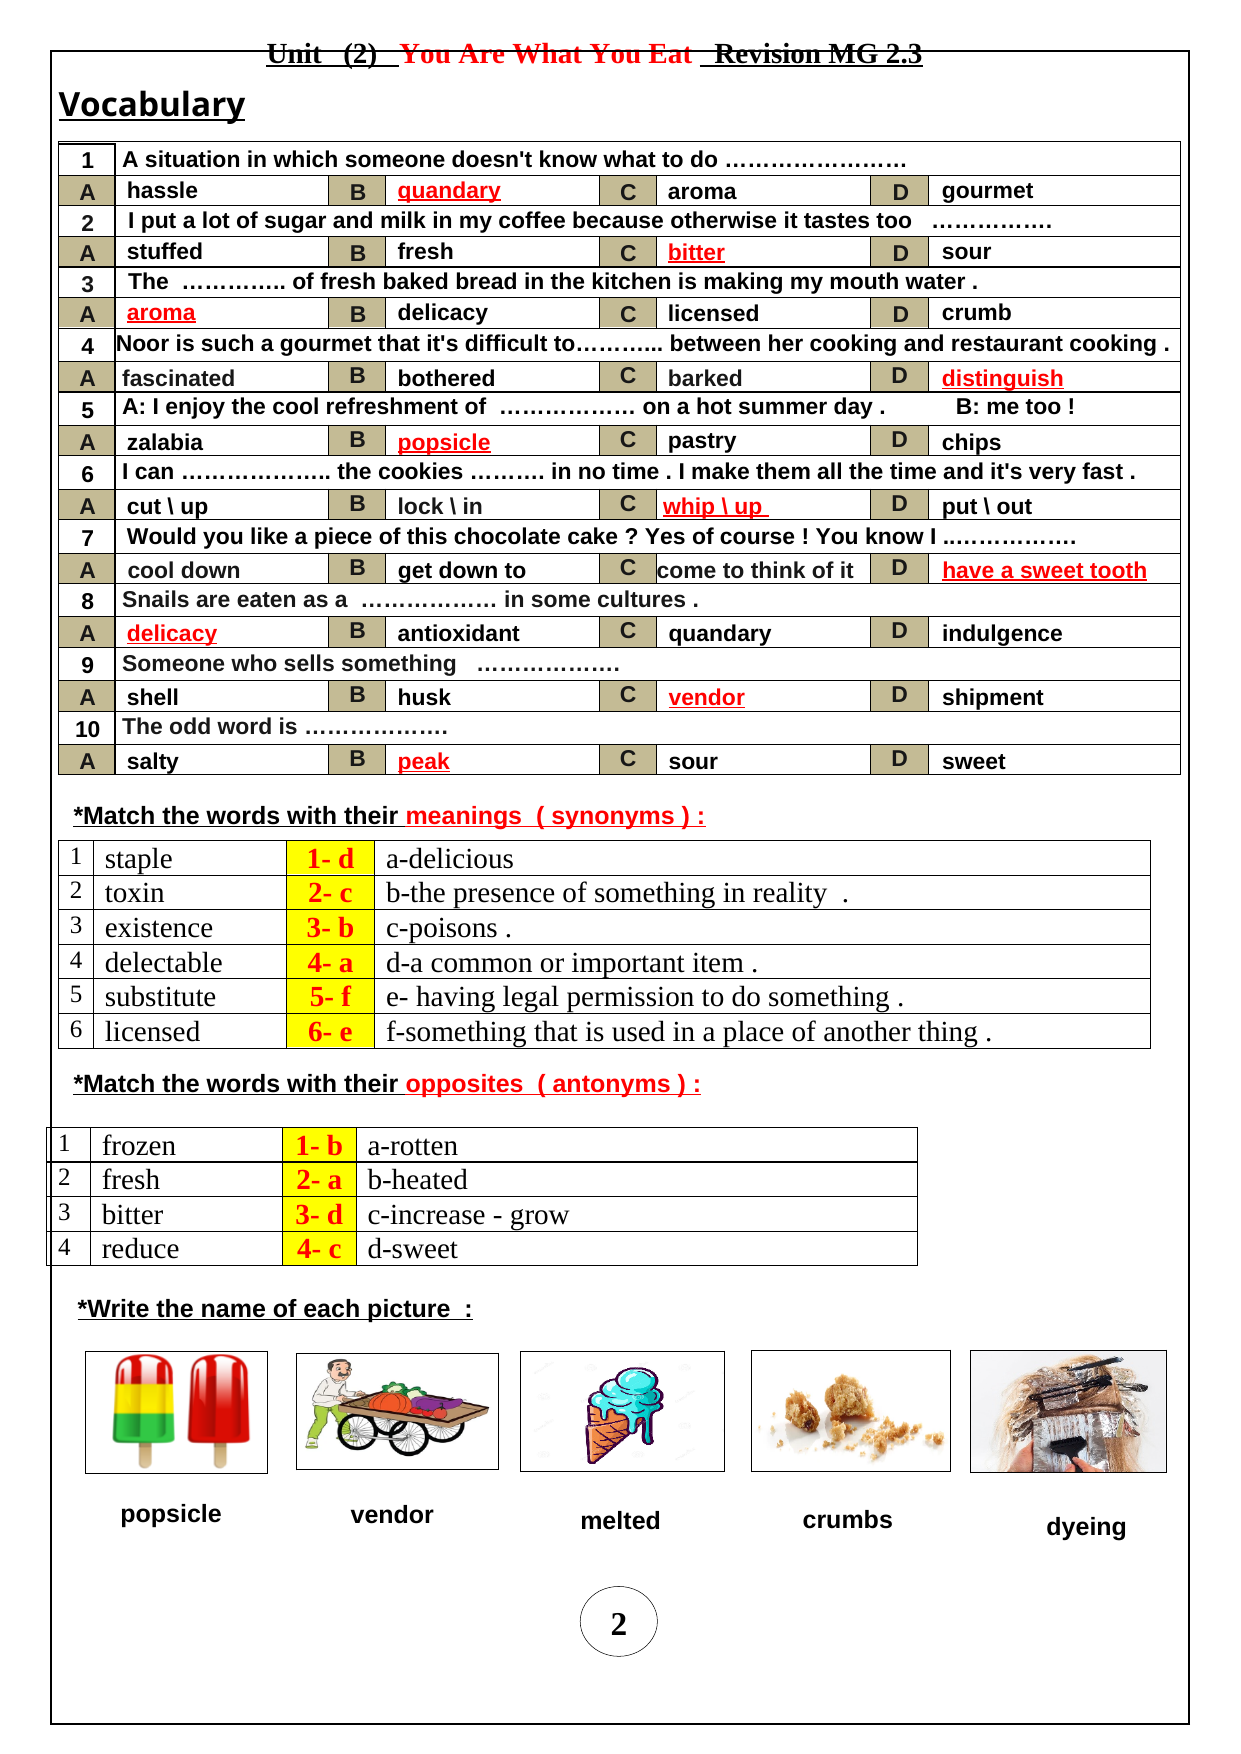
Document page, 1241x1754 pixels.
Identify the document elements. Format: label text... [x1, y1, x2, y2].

table_cell shipment [929, 681, 1180, 711]
table_cell b-heated [357, 1163, 917, 1196]
picture [971, 1351, 1166, 1472]
table_cell A [59, 490, 114, 519]
picture [86, 1352, 267, 1472]
table_cell whip \ up [657, 490, 870, 519]
table_cell fresh [91, 1163, 282, 1196]
table_cell distinguish [929, 362, 1180, 391]
table_cell vendor [657, 681, 870, 711]
table_cell delectable [94, 945, 286, 978]
table_cell 3- b [287, 910, 374, 944]
table_cell 10 [59, 712, 114, 744]
table_cell The odd word is ………………. [116, 712, 1180, 744]
table_cell Snails are eaten as a ……………… in some cultures . [116, 584, 1180, 616]
table_cell licensed [94, 1014, 286, 1047]
table_cell C [600, 681, 656, 711]
table_cell cut \ up [116, 490, 328, 519]
table_cell D [871, 681, 928, 711]
table_cell D [871, 745, 928, 774]
table_cell D [871, 617, 928, 647]
table_cell popsicle [386, 426, 599, 455]
table_cell D [871, 362, 928, 391]
table_cell stuffed [116, 237, 328, 266]
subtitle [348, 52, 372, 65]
table_cell lock \ in [386, 490, 599, 519]
table_cell 9 [59, 648, 114, 680]
table_cell 2 [59, 876, 93, 909]
table_cell toxin [94, 876, 286, 909]
table_cell C [600, 617, 656, 647]
table_cell 2 [59, 206, 114, 236]
table_cell 3- d [283, 1197, 356, 1231]
table_cell B [329, 681, 385, 711]
table_cell D [871, 554, 928, 583]
table_header 1 [59, 145, 114, 175]
table_cell B [329, 490, 385, 519]
table_cell reduce [91, 1232, 282, 1265]
table_cell A [59, 681, 114, 711]
table_cell sour [657, 745, 870, 774]
table_cell pastry [657, 426, 870, 455]
table_cell aroma [657, 176, 870, 205]
table_header a-delicious [375, 841, 1150, 874]
table_cell crumb [929, 298, 1180, 327]
table_cell C [600, 237, 656, 266]
table_cell B [329, 617, 385, 647]
table_cell D [871, 298, 928, 327]
table_cell B [329, 298, 385, 327]
table_cell shell [116, 681, 328, 711]
table_cell aroma [116, 298, 328, 327]
table_cell 4 [59, 945, 93, 978]
table_cell get down to [386, 554, 599, 583]
table_cell cool down [116, 554, 328, 583]
table_header 1- d [287, 841, 374, 874]
table_cell 4- a [287, 945, 374, 978]
table_cell 2- a [283, 1163, 356, 1196]
table_cell 6 [59, 456, 114, 488]
table_cell zalabia [116, 426, 328, 455]
table_cell 5 [59, 979, 93, 1013]
table_cell barked [657, 362, 870, 391]
table_cell sweet [929, 745, 1180, 774]
table_header staple [94, 841, 286, 874]
picture [752, 1351, 950, 1471]
table_cell A [59, 554, 114, 583]
table_cell bitter [657, 237, 870, 266]
table_cell existence [94, 910, 286, 944]
subtitle Vocabulary [58, 80, 933, 126]
table_cell A [59, 298, 114, 327]
table_cell chips [929, 426, 1180, 455]
table_cell C [600, 298, 656, 327]
table_cell Noor is such a gourmet that it's difficult to………... between her cooking and restaurant cooking . [116, 329, 1180, 361]
table_cell B [329, 426, 385, 455]
table_cell 2- c [287, 876, 374, 909]
table_cell gourmet [929, 176, 1180, 205]
table_cell A [59, 426, 114, 455]
table_cell substitute [94, 979, 286, 1013]
picture [297, 1354, 498, 1469]
table_cell 5- f [287, 979, 374, 1013]
table_cell 5 [59, 393, 114, 424]
table_cell I put a lot of sugar and milk in my coffee because otherwise it tastes too ……………. [116, 206, 1180, 236]
table_cell salty [116, 745, 328, 774]
table_cell bothered [386, 362, 599, 391]
table_cell Would you like a piece of this chocolate cake ? Yes of course ! You know I ..……………. [116, 520, 1180, 552]
table_cell antioxidant [386, 617, 599, 647]
table_cell A [59, 176, 114, 205]
table_header A situation in which someone doesn't know what to do …………………… [115, 142, 1180, 175]
table_cell have a sweet tooth [929, 554, 1180, 583]
table_cell f-something that is used in a place of another thing . [375, 1014, 1150, 1047]
table_cell 4- c [283, 1232, 356, 1265]
table_cell 8 [59, 584, 114, 616]
table_cell 7 [59, 520, 114, 552]
table_cell A [59, 237, 114, 266]
table_cell A [59, 745, 114, 774]
table_cell fresh [386, 237, 599, 266]
table_cell A [59, 617, 114, 647]
picture [521, 1352, 724, 1471]
table_cell C [600, 426, 656, 455]
table_cell licensed [657, 298, 870, 327]
table_cell delicacy [116, 617, 328, 647]
table_header 1 [47, 1128, 90, 1161]
table_cell The ………….. of fresh baked bread in the kitchen is making my mouth water . [116, 268, 1180, 297]
table_header 1- b [283, 1128, 356, 1161]
table_cell B [329, 745, 385, 774]
table_cell bitter [91, 1197, 282, 1231]
table_cell D [871, 237, 928, 266]
subtitle Unit (2) You Are What You Eat Revision MG 2.3 [58, 36, 933, 50]
table_cell 6 [59, 1014, 93, 1047]
table_cell 3 [47, 1197, 90, 1231]
table_cell Someone who sells something ………………. [116, 648, 1180, 680]
table_cell hassle [116, 176, 328, 205]
table_cell put \ out [929, 490, 1180, 519]
table_cell d-a common or important item . [375, 945, 1150, 978]
table_cell I can ……………….. the cookies ………. in no time . I make them all the time and it's very fast . [116, 456, 1180, 488]
table_cell A: I enjoy the cool refreshment of ……………… on a hot summer day . B: me too ! [116, 393, 1180, 424]
table_cell peak [386, 745, 599, 774]
table_cell C [600, 490, 656, 519]
table_cell B [329, 362, 385, 391]
table_cell come to think of it [657, 554, 870, 583]
table_cell D [871, 490, 928, 519]
table_cell quandary [657, 617, 870, 647]
table_cell 3 [59, 268, 114, 297]
table_cell A [59, 362, 114, 391]
table_header 1 [59, 841, 93, 874]
table_cell B [329, 176, 385, 205]
table_cell indulgence [929, 617, 1180, 647]
table_cell D [871, 426, 928, 455]
table_cell 6- e [287, 1014, 374, 1047]
table_cell 3 [59, 910, 93, 944]
table_cell B [329, 554, 385, 583]
table_cell D [871, 176, 928, 205]
table_cell fascinated [116, 362, 328, 391]
table_cell 2 [47, 1163, 90, 1196]
table_cell C [600, 176, 656, 205]
table_cell B [329, 237, 385, 266]
table_cell 4 [47, 1232, 90, 1265]
table_cell C [600, 362, 656, 391]
table_header a-rotten [357, 1128, 917, 1161]
table_cell c-poisons . [375, 910, 1150, 944]
table_cell C [600, 745, 656, 774]
table_cell e- having legal permission to do something . [375, 979, 1150, 1013]
subtitle Unit (2) You Are What You Eat Revision MG 2.3 [369, 52, 933, 69]
subtitle Unit (2) You Are What You Eat Revision MG 2.3 [58, 52, 350, 69]
table_cell quandary [386, 176, 599, 205]
table_cell d-sweet [357, 1232, 917, 1265]
table_cell husk [386, 681, 599, 711]
table_cell c-increase - grow [357, 1197, 917, 1231]
table_cell C [600, 554, 656, 583]
table_header frozen [91, 1128, 282, 1161]
table_cell delicacy [386, 298, 599, 327]
table_cell b-the presence of something in reality . [375, 876, 1150, 909]
table_cell sour [929, 237, 1180, 266]
table_cell 4 [59, 329, 114, 361]
